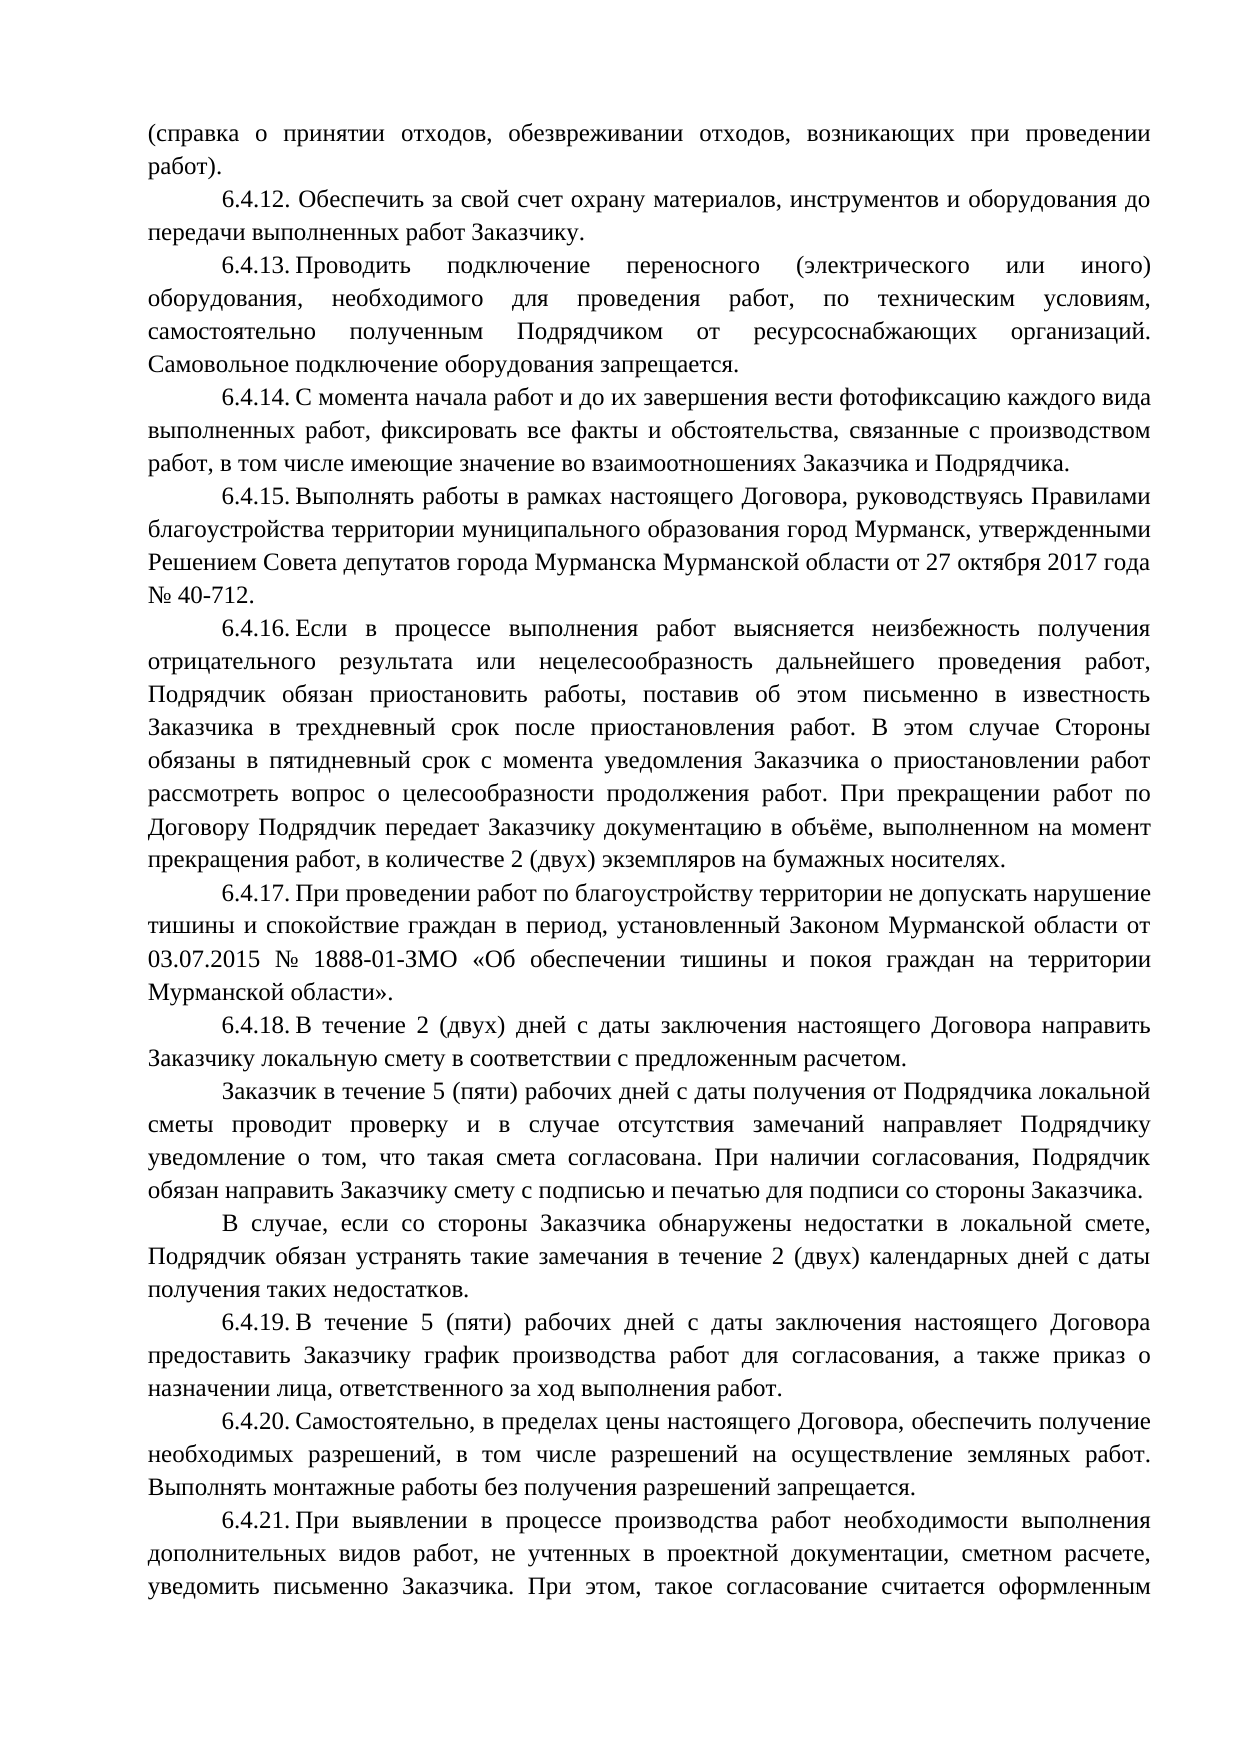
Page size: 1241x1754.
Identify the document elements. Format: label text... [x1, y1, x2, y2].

text 6.4.12. Обеспечить за свой счет охрану материалов, инструментов и оборудования до передачи выполненных работ Заказчику. [148, 184, 1152, 246]
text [148, 118, 1152, 180]
list При проведении работ по благоустройству территории не допускать нарушение тишины и спокойствие граждан в период, установленный Законом Мурманской области от 03.07.2015 № 1888-01-ЗМО «Об обеспечении тишины и покоя граждан на территории Мурманской области». [148, 878, 1152, 1005]
list С момента начала работ и до их завершения вести фотофиксацию каждого вида выполненных работ, фиксировать все факты и обстоятельства, связанные с производством работ, в том числе имеющие значение во взаимоотношениях Заказчика и Подрядчика. [148, 382, 1152, 477]
list Заказчик в течение 5 (пяти) рабочих дней с даты получения от Подрядчика локальной сметы проводит проверку и в случае отсутствия замечаний направляет Подрядчику уведомление о том, что такая смета согласована. При наличии согласования, Подрядчик обязан направить Заказчику смету с подписью и печатью для подписи со стороны Заказчика. [148, 1076, 1152, 1203]
list Если в процессе выполнения работ выясняется неизбежность получения отрицательного результата или нецелесообразность дальнейшего проведения работ, Подрядчик обязан приостановить работы, поставив об этом письменно в известность Заказчика в трехдневный срок после приостановления работ. В этом случае Стороны обязаны в пятидневный срок с момента уведомления Заказчика о приостановлении работ рассмотреть вопрос о целесообразности продолжения работ. При прекращении работ по Договору Подрядчик передает Заказчику документацию в объёме, выполненном на момент прекращения работ, в количестве 2 (двух) экземпляров на бумажных носителях. [148, 613, 1152, 873]
list В течение 2 (двух) дней с даты заключения настоящего Договора направить Заказчику локальную смету в соответствии с предложенным расчетом. [148, 1010, 1152, 1071]
list Выполнять работы в рамках настоящего Договора, руководствуясь Правилами благоустройства территории муниципального образования город Мурманск, утвержденными Решением Совета депутатов города Мурманска Мурманской области от 27 октября 2017 года № 40-712. [148, 481, 1152, 609]
list В случае, если со стороны Заказчика обнаружены недостатки в локальной смете, Подрядчик обязан устранять такие замечания в течение 2 (двух) календарных дней с даты получения таких недостатков. [148, 1208, 1152, 1303]
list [148, 1505, 1152, 1600]
list Самостоятельно, в пределах цены настоящего Договора, обеспечить получение необходимых разрешений, в том числе разрешений на осуществление земляных работ. Выполнять монтажные работы без получения разрешений запрещается. [148, 1406, 1152, 1501]
list Проводить подключение переносного (электрического или иного) оборудования, необходимого для проведения работ, по техническим условиям, самостоятельно полученным Подрядчиком от ресурсоснабжающих организаций. Самовольное подключение оборудования запрещается. [148, 250, 1152, 378]
list В течение 5 (пяти) рабочих дней с даты заключения настоящего Договора предоставить Заказчику график производства работ для согласования, а также приказ о назначении лица, ответственного за ход выполнения работ. [148, 1307, 1152, 1402]
